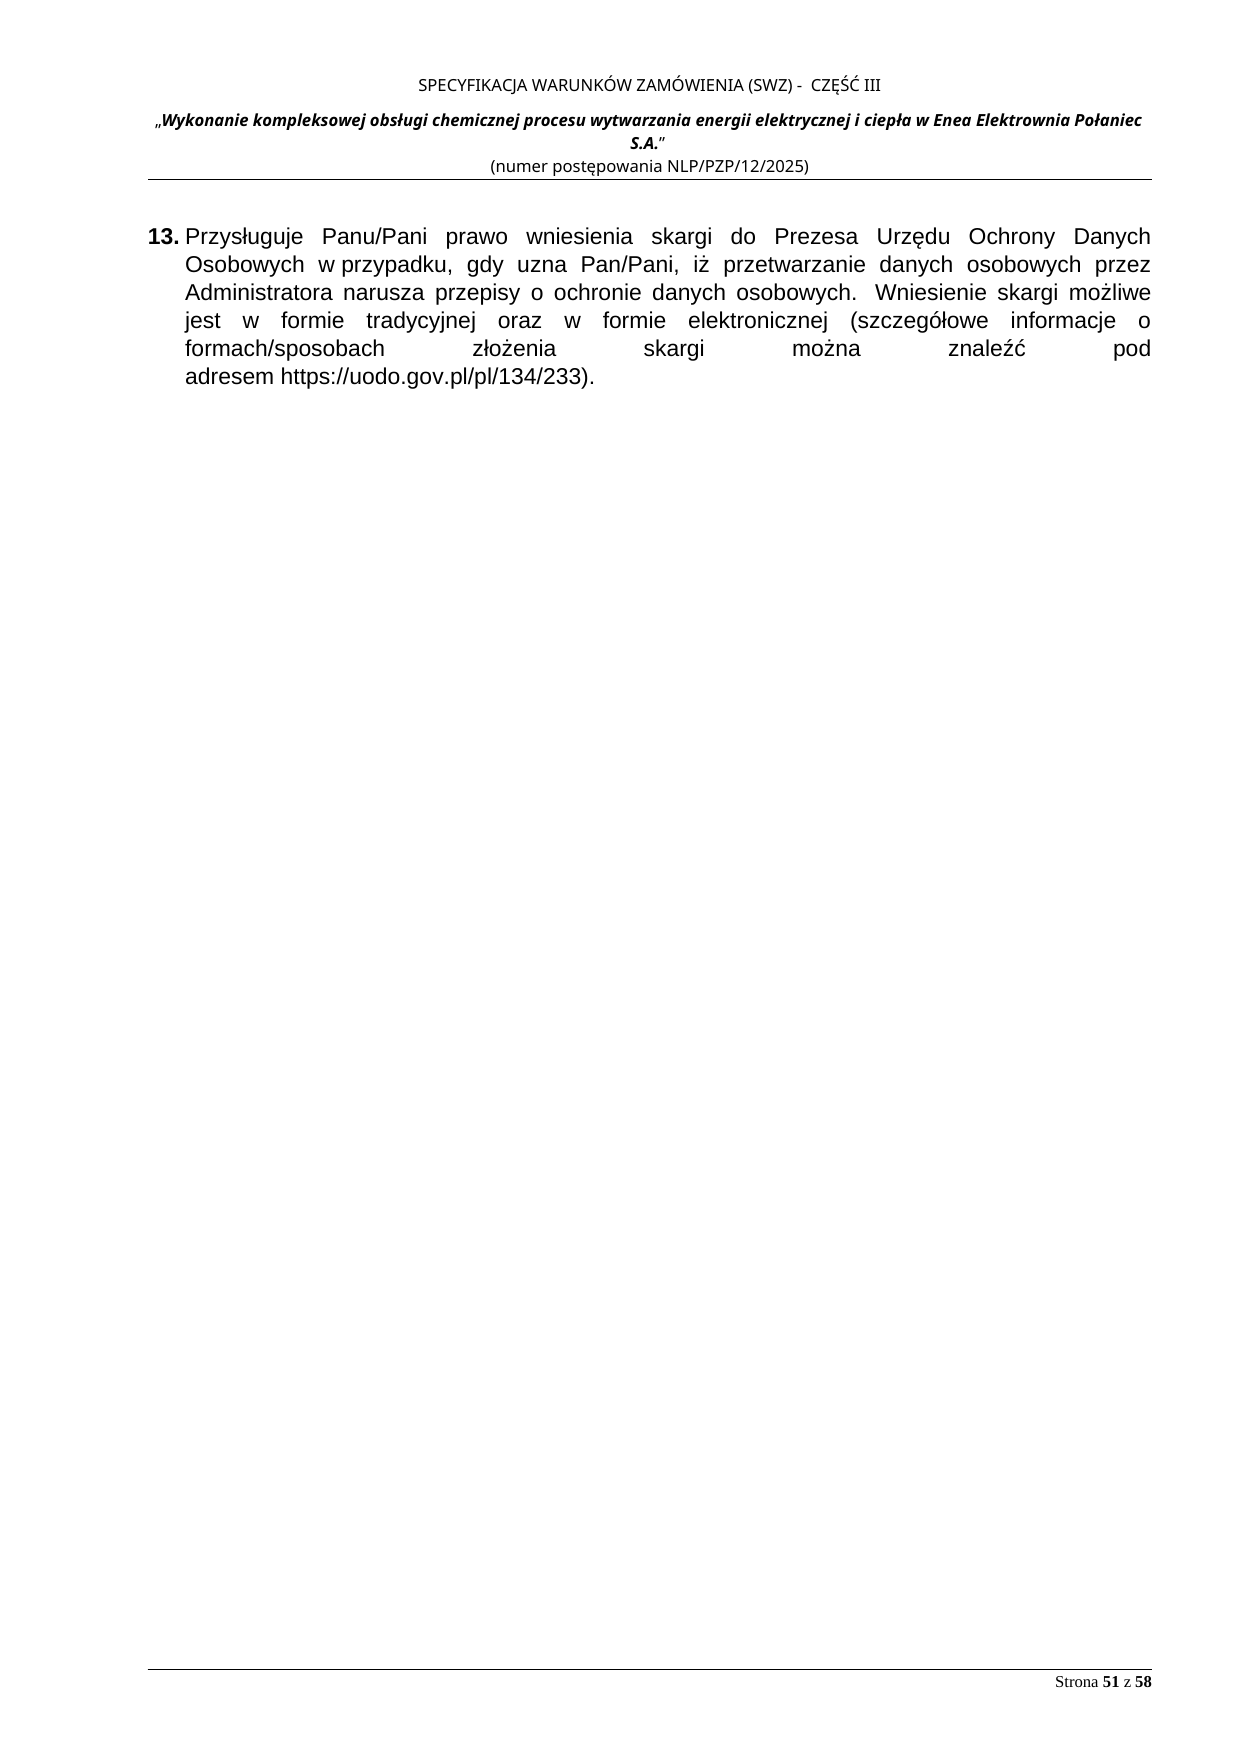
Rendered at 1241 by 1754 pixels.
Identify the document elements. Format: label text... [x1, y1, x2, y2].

list Przysługuje Panu/Pani prawo wniesienia skargi do Prezesa Urzędu Ochrony Danych Osobowych w przypadku, gdy uzna Pan/Pani, iż przetwarzanie danych osobowych przez Administratora narusza przepisy o ochronie danych osobowych. Wniesienie skargi możliwe jest w formie tradycyjnej oraz w formie elektronicznej (szczegółowe informacje o formach/sposobach złożenia skargi można znaleźć pod adresem https://uodo.gov.pl/pl/134/233). [148, 223, 1152, 389]
